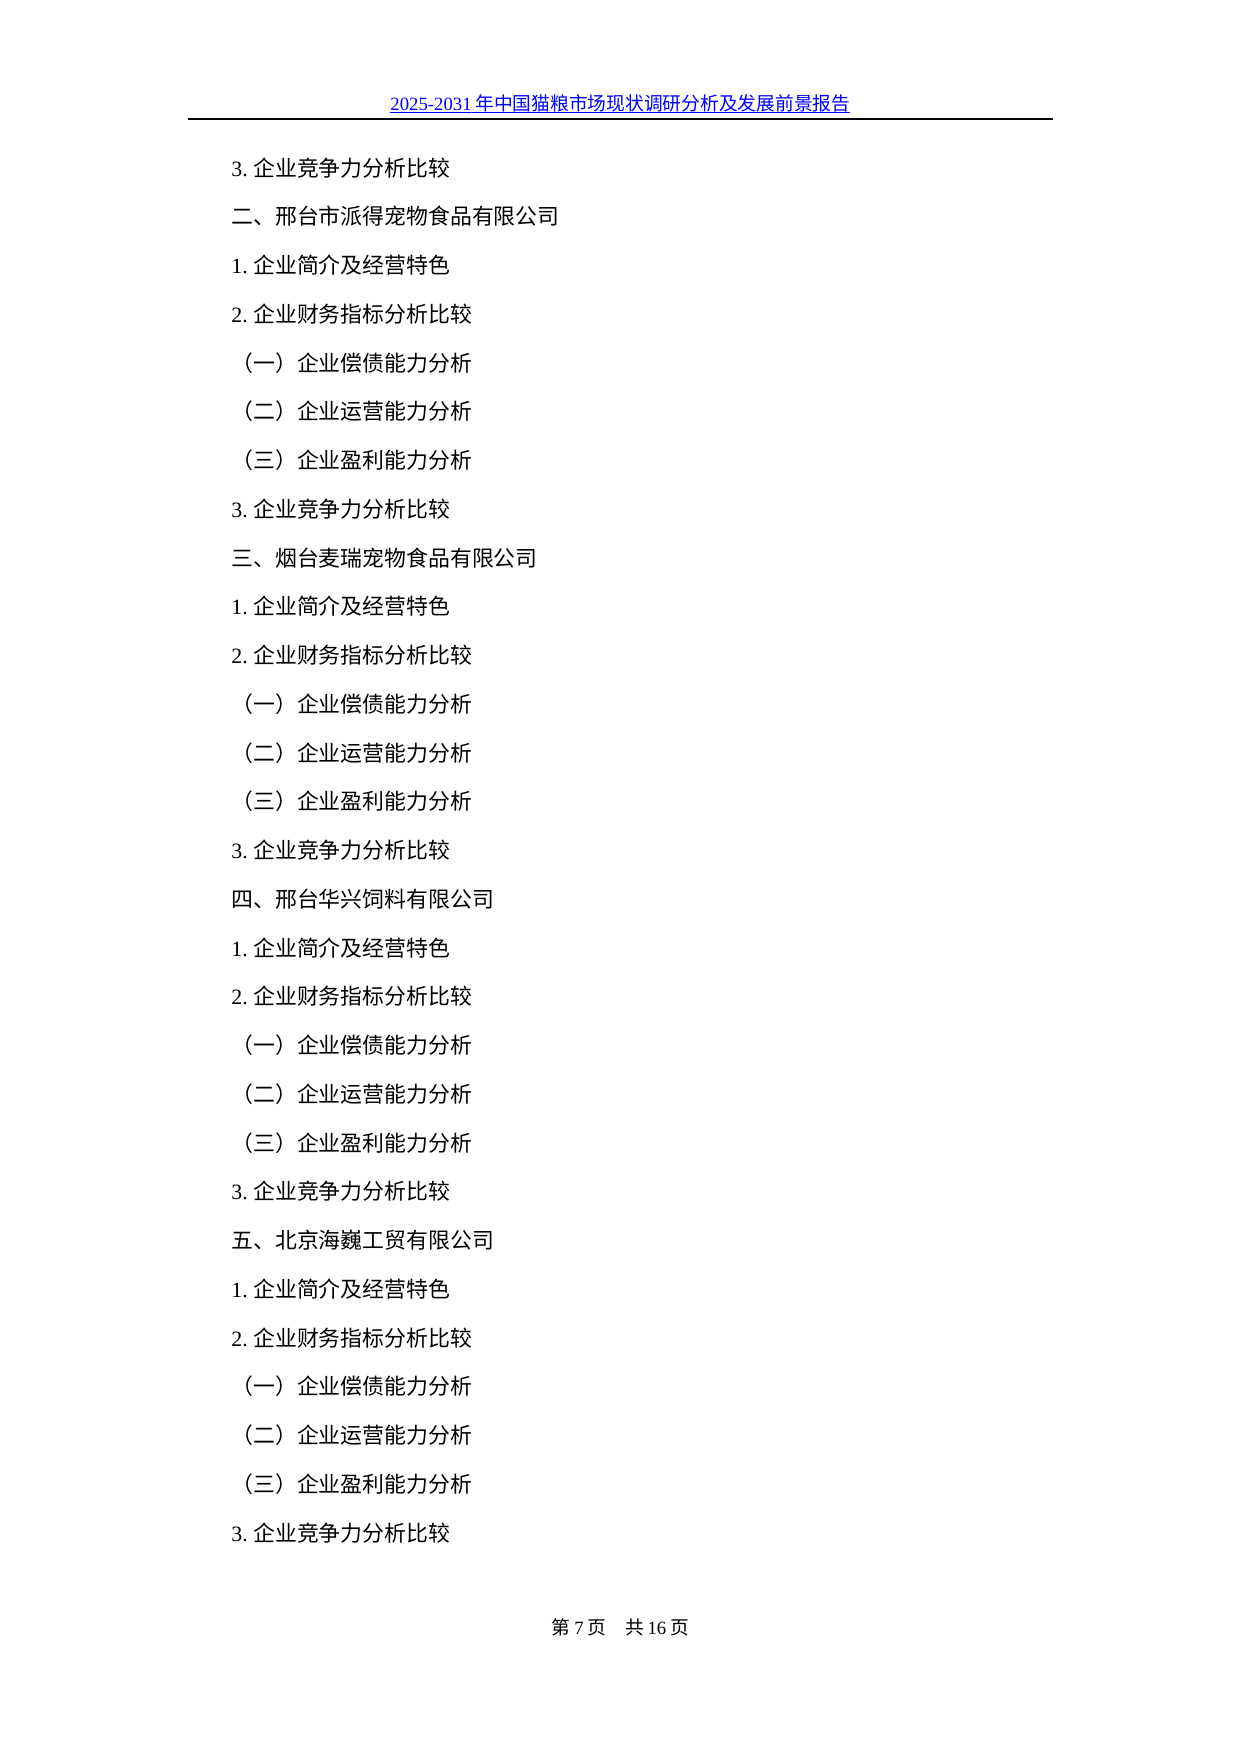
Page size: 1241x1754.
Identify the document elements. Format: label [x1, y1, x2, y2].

text [187, 150, 1053, 1548]
